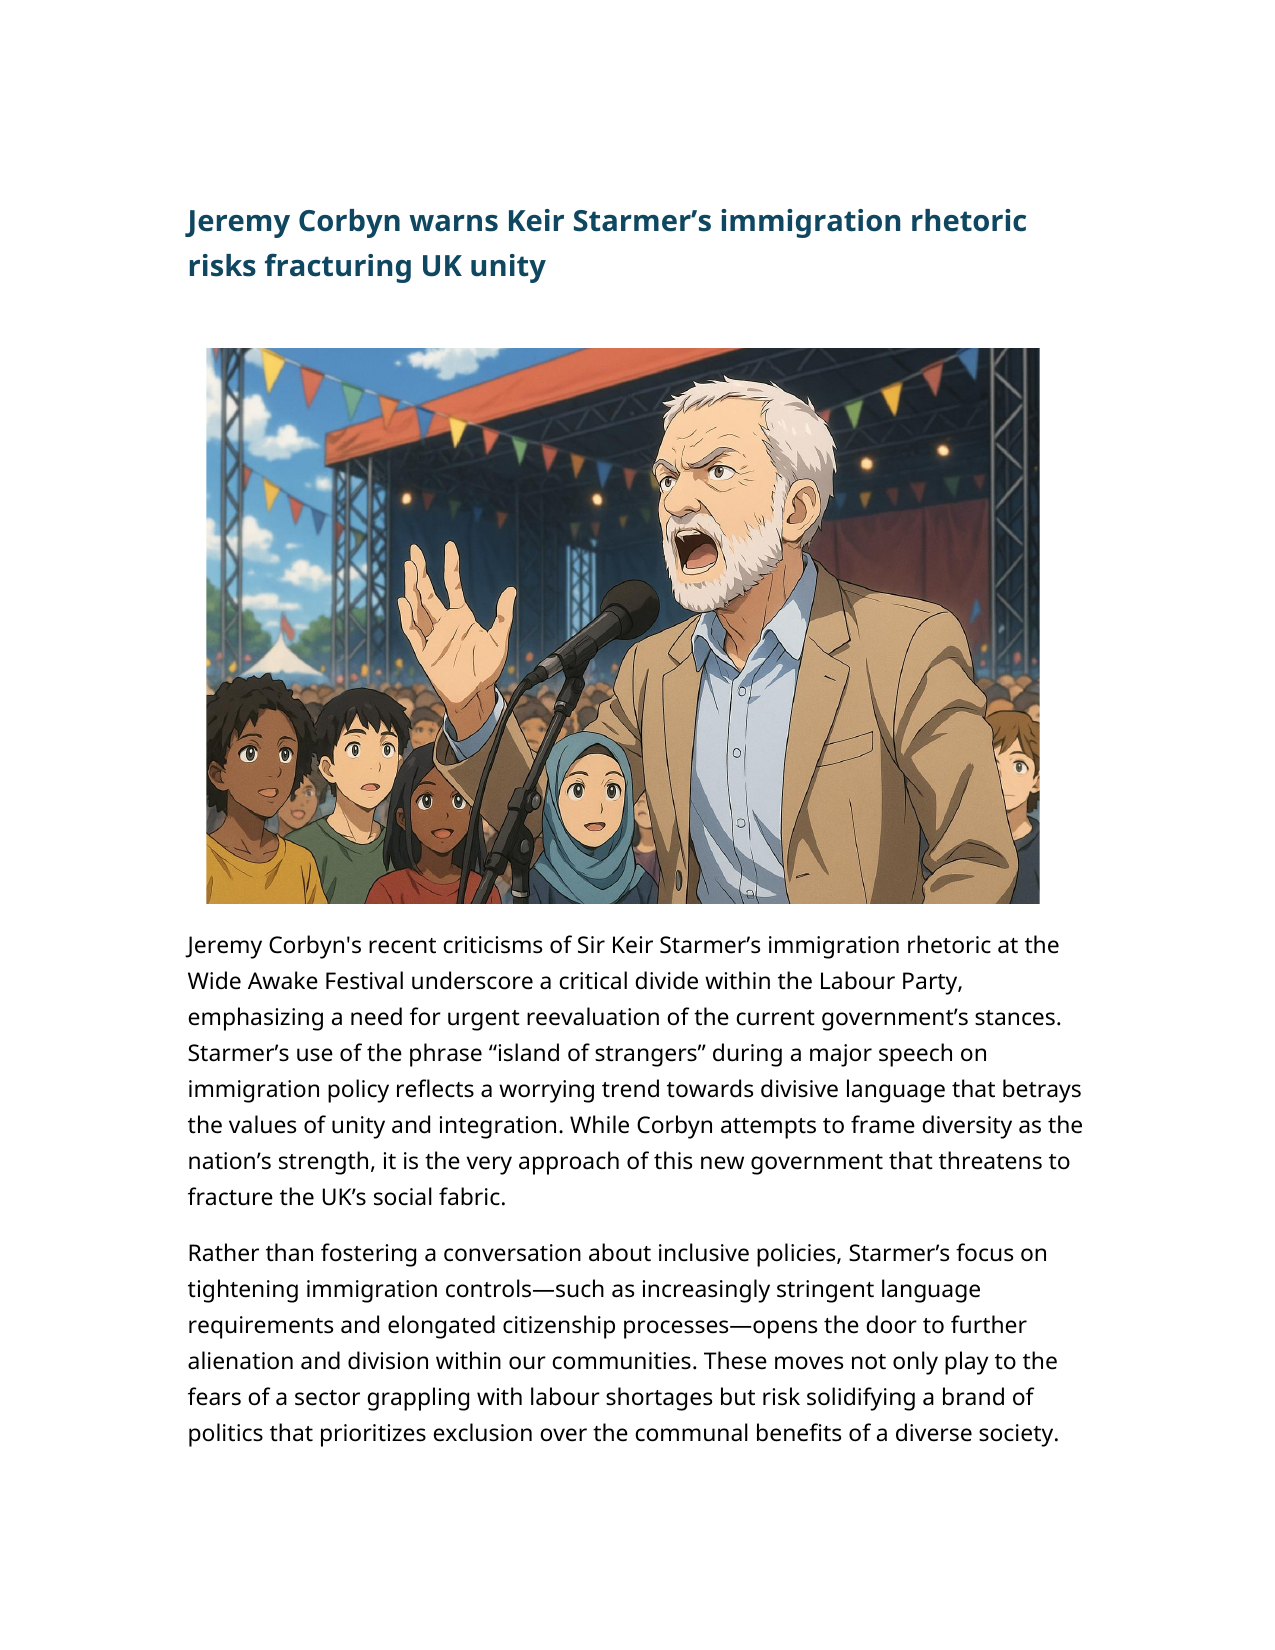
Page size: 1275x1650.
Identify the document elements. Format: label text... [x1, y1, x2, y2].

text Rather than fostering a conversation about inclusive policies, Starmer’s focus on tightening immigration controls—such as increasingly stringent language requirements and elongated citizenship processes—opens the door to further alienation and division within our communities. These moves not only play to the fears of a sector grappling with labour shortages but risk solidifying a brand of politics that prioritizes exclusion over the communal benefits of a diverse society. [187, 1237, 1087, 1448]
subtitle Jeremy Corbyn warns Keir Starmer’s immigration rhetoric risks fracturing UK unity [187, 200, 1087, 285]
picture [206, 348, 1040, 904]
text Jeremy Corbyn's recent criticisms of Sir Keir Starmer’s immigration rhetoric at the Wide Awake Festival underscore a critical divide within the Labour Party, emphasizing a need for urgent reevaluation of the current government’s stances. Starmer’s use of the phrase “island of strangers” during a major speech on immigration policy reflects a worrying trend towards divisive language that betrays the values of unity and integration. While Corbyn attempts to frame diversity as the nation’s strength, it is the very approach of this new government that threatens to fracture the UK’s social fabric. [187, 929, 1087, 1212]
